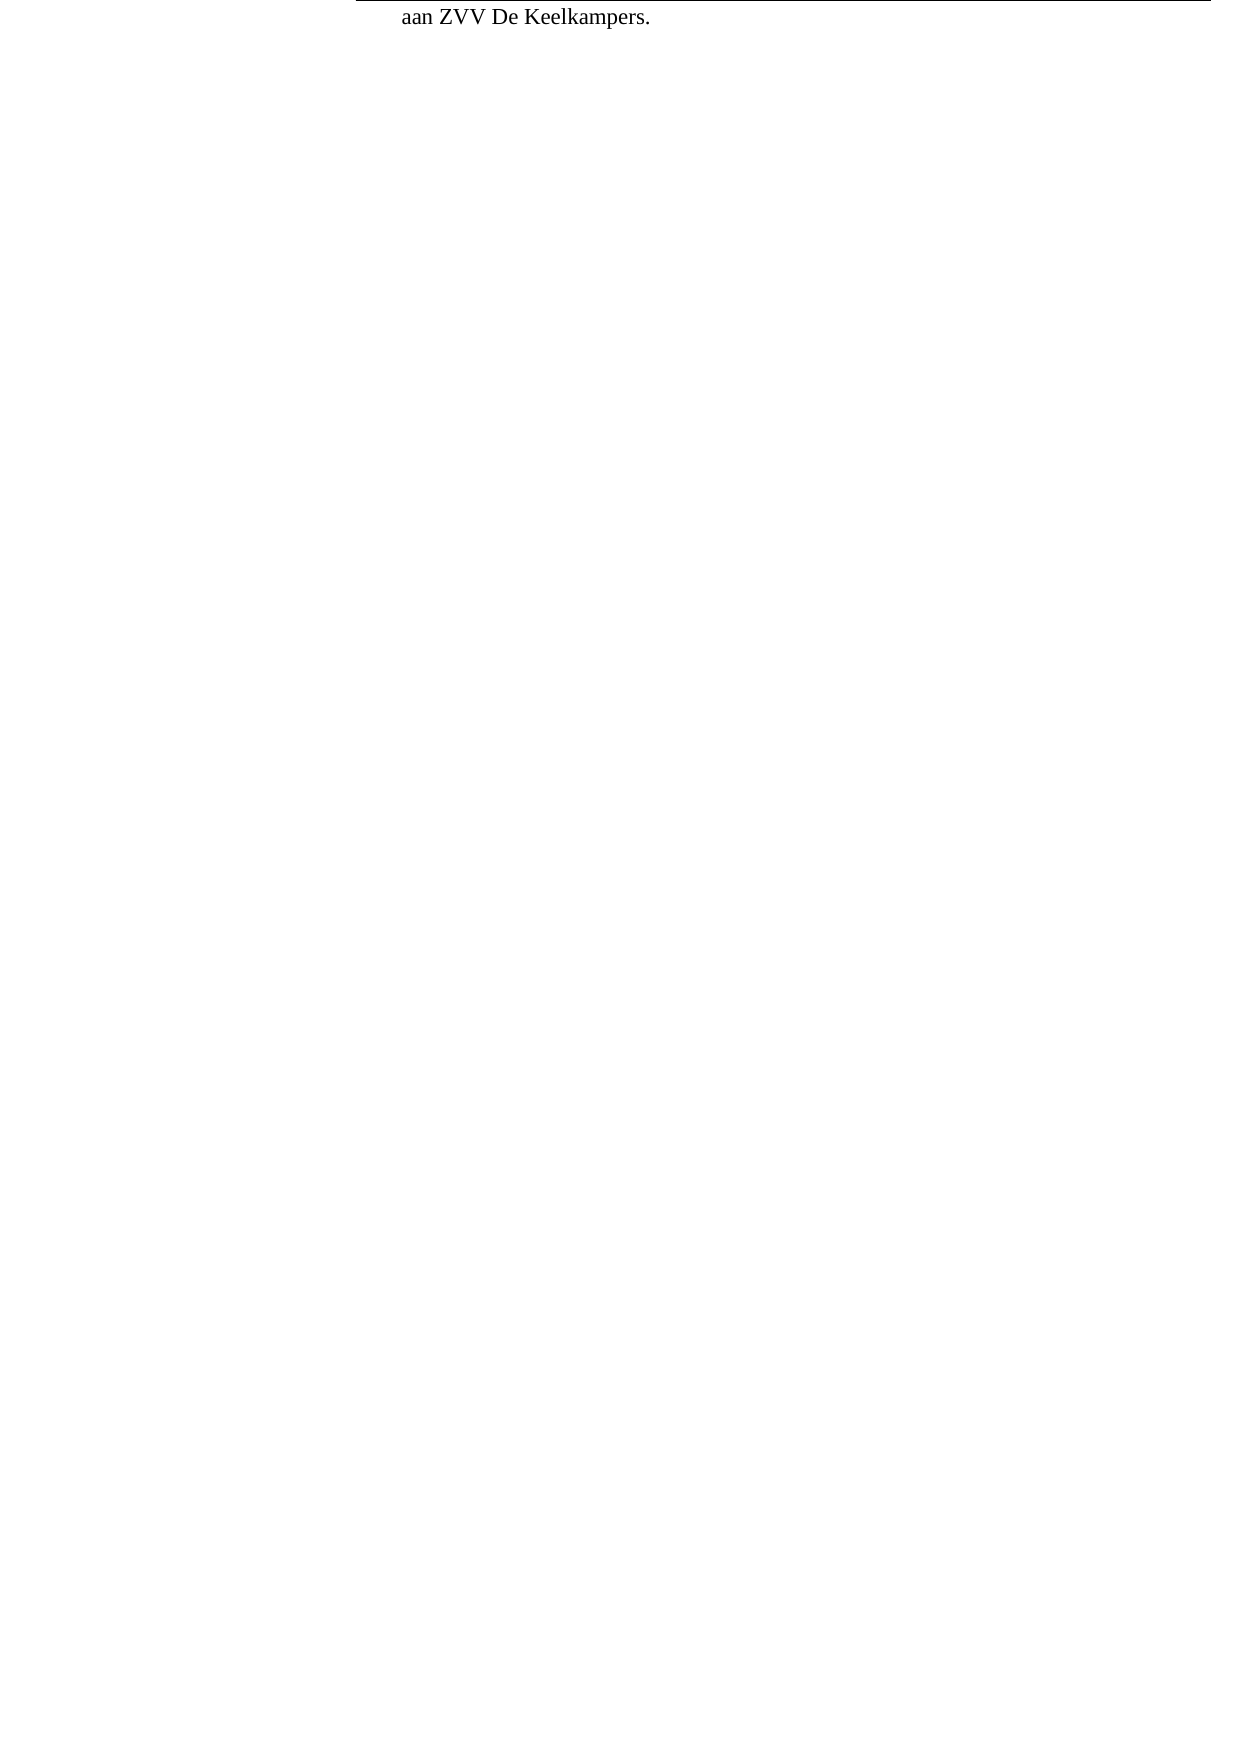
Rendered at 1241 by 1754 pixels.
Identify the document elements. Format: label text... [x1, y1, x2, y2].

text aan ZVV De Keelkampers. [356, 1, 1211, 29]
